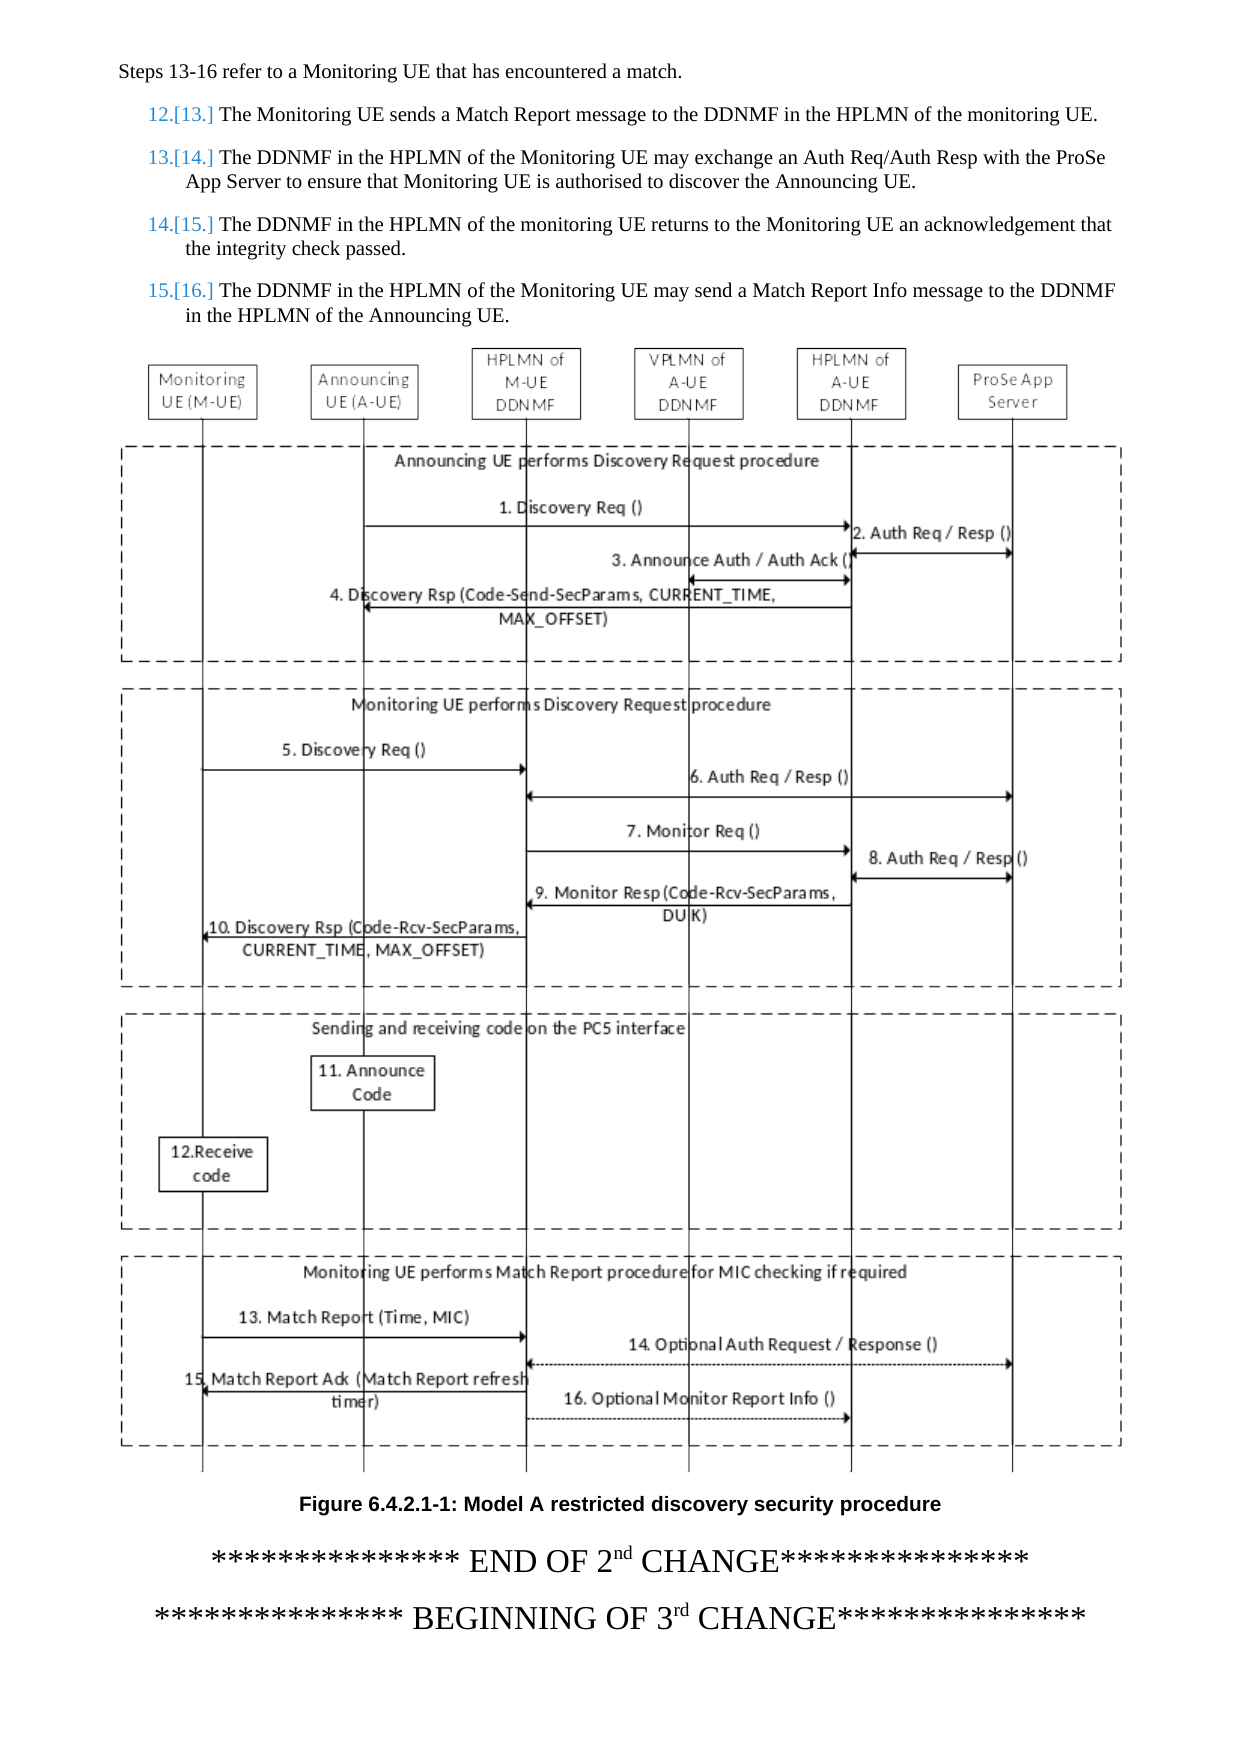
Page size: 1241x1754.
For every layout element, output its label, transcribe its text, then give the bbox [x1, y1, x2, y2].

text Steps 13-16 refer to a Monitoring UE that has encountered a match. [118, 59, 1122, 83]
list The Monitoring UE sends a Match Report message to the DDNMF in the HPLMN of the monitoring UE. [148, 102, 1122, 126]
list The DDNMF in the HPLMN of the Monitoring UE may send a Match Report Info message to the DDNMF in the HPLMN of the Announcing UE. [148, 278, 1122, 327]
text Figure 6.4.2.1-1: Model A restricted discovery security procedure [118, 1492, 1122, 1516]
list The DDNMF in the HPLMN of the monitoring UE returns to the Monitoring UE an acknowledgement that the integrity check passed. [148, 212, 1122, 260]
text *************** BEGINNING OF 3rd CHANGE*************** [118, 1598, 1122, 1637]
text *************** END OF 2nd CHANGE*************** [118, 1541, 1122, 1579]
list The DDNMF in the HPLMN of the Monitoring UE may exchange an Auth Req/Auth Resp with the ProSe App Server to ensure that Monitoring UE is authorised to discover the Announcing UE. [148, 145, 1122, 193]
